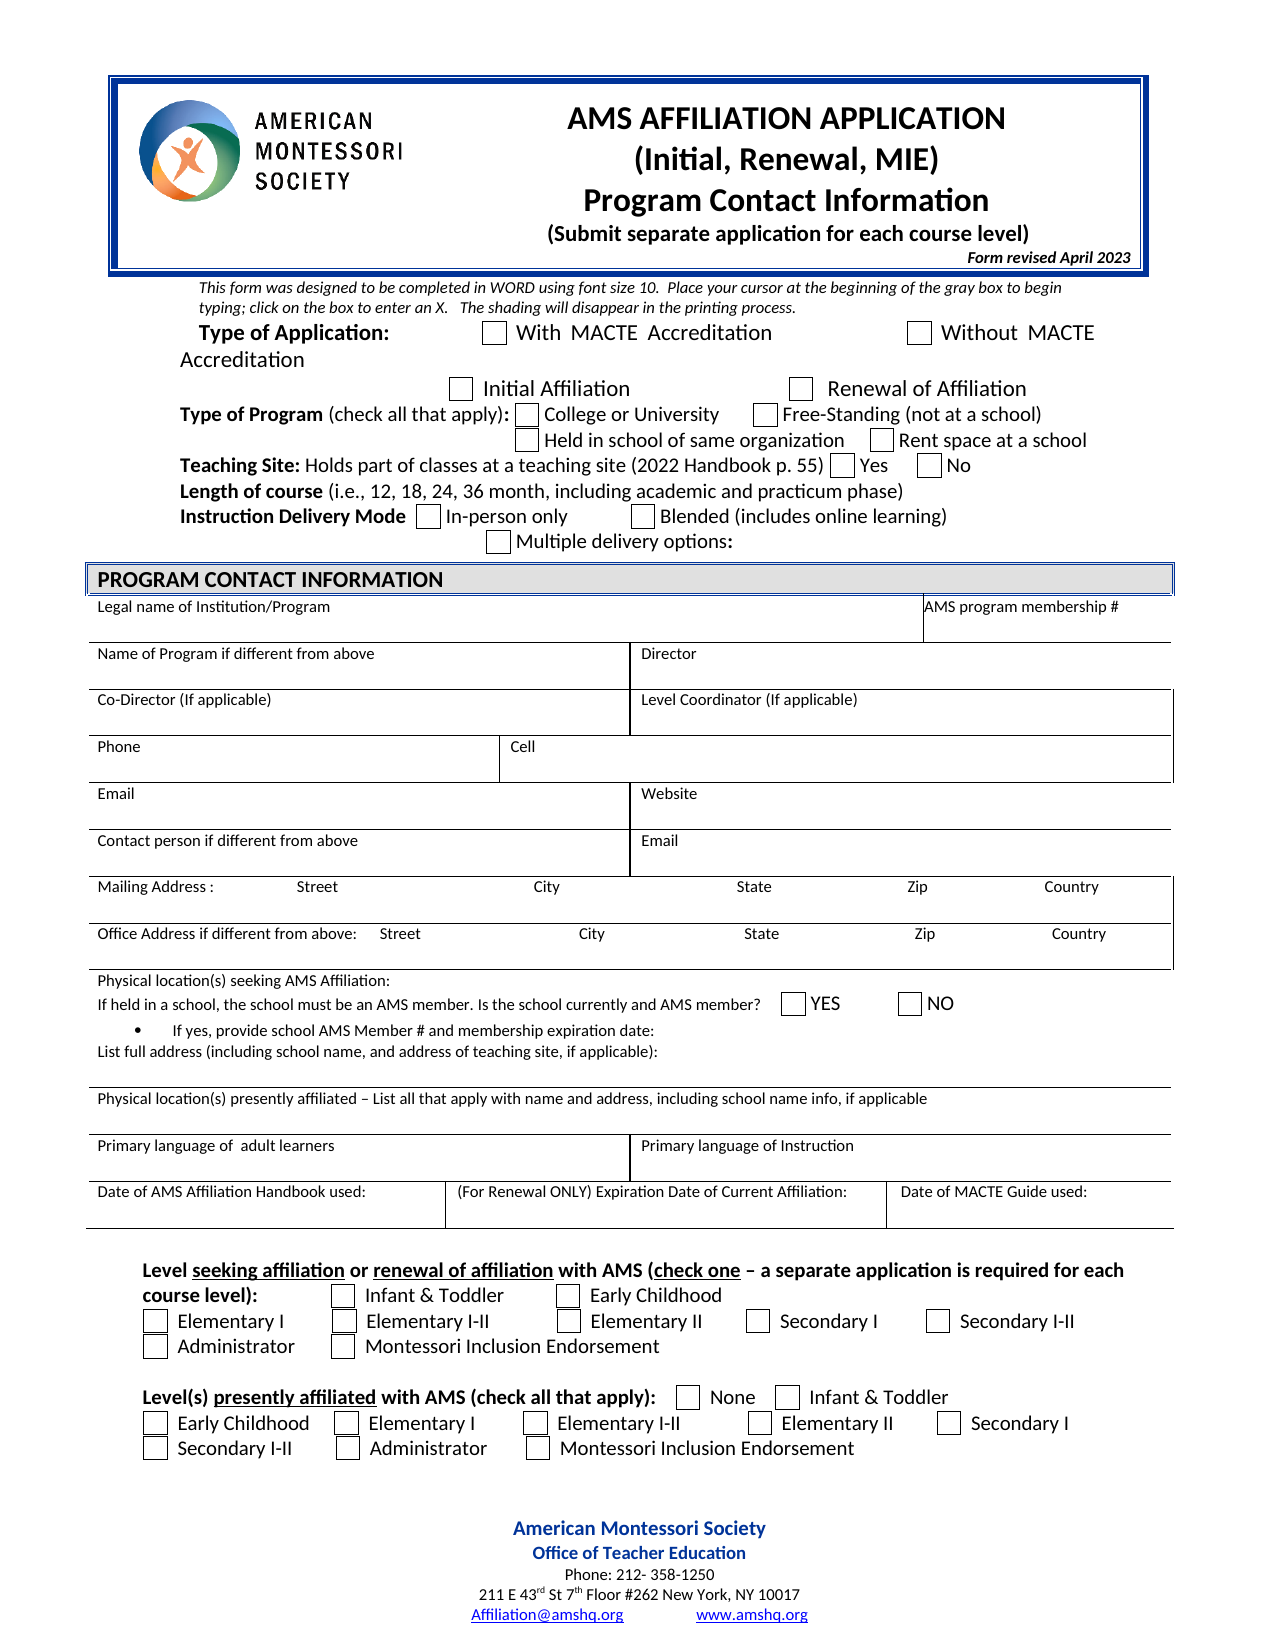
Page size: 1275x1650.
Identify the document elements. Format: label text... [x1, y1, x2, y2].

title Teaching Site: Holds part of classes at a teaching site (2022 Handbook p. 55) Yes No [180, 452, 1095, 478]
table_cell Level Coordinator (If applicable) [631, 689, 1173, 735]
table_cell Email [631, 829, 1174, 876]
table_cell Email [86, 782, 629, 829]
table_cell Legal name of Institution/Program [86, 593, 923, 642]
title This form was designed to be completed in WORD using font size 10. Place your cursor at the beginning of the gray box to begin typing; click on the box to enter an X. The shading will disappear in the printing process. [199, 277, 1095, 318]
table_cell Office Address if different from above: Street City State Zip Country [86, 923, 1173, 969]
table_cell Cell [500, 735, 1173, 782]
table_cell Director [631, 642, 1174, 689]
table_cell Primary language of Instruction [631, 1134, 1174, 1181]
title Held in school of same organization Rent space at a school [180, 427, 1095, 452]
title Multiple delivery options: [180, 529, 1095, 554]
table_header PROGRAM CONTACT INFORMATION [88, 565, 1172, 593]
title Administrator Montessori Inclusion Endorsement [142, 1333, 1170, 1359]
table_cell Co-Director (If applicable) [86, 689, 629, 735]
table_cell Physical location(s) seeking AMS Affiliation: If held in a school, the school must be an AMS member. Is the school currently and AMS member? YES NO If yes, provide school AMS Member # and membership expiration date: List full address (including school name, and address of teaching site, if applicable): [86, 969, 1174, 1087]
table_cell (For Renewal ONLY) Expiration Date of Current Affiliation: [446, 1182, 886, 1227]
title Elementary I Elementary I-II Elementary II Secondary I Secondary I-II [142, 1308, 1170, 1333]
title Type of Program (check all that apply): College or University Free-Standing (not at a school) [180, 402, 1095, 427]
text Instruction Delivery Mode In-person only Blended (includes online learning) [180, 503, 1095, 529]
table_cell Primary language of adult learners [86, 1134, 629, 1181]
picture [119, 84, 422, 216]
text Length of course (i.e., 12, 18, 24, 36 month, including academic and practicum phase) [180, 478, 1095, 503]
table_header AMS AFFILIATION APPLICATION (Initial, Renewal, MIE) Program Contact Information (Submit separate application for each course level) Form revised April 2023 [118, 84, 1140, 268]
table_cell Phone [86, 735, 499, 782]
table_cell Mailing Address : Street City State Zip Country [86, 876, 1173, 922]
table_cell Contact person if different from above [86, 829, 629, 876]
title Early Childhood Elementary I Elementary I-II Elementary II Secondary I [142, 1410, 1095, 1435]
title Initial Affiliation Renewal of Affiliation [180, 374, 1095, 402]
table_cell Date of MACTE Guide used: [887, 1181, 1174, 1227]
table_cell Physical location(s) presently affiliated – List all that apply with name and address, including school name info, if applicable [86, 1087, 1174, 1134]
table_cell AMS program membership # [924, 593, 1174, 642]
title Level(s) presently affiliated with AMS (check all that apply): None Infant & Toddler [142, 1384, 1095, 1410]
title Level seeking affiliation or renewal of affiliation with AMS (check one – a separate application is required for each course level): Infant & Toddler Early Childhood [142, 1257, 1170, 1308]
title Type of Application: With MACTE Accreditation Without MACTE Accreditation [180, 318, 1095, 374]
title Secondary I-II Administrator Montessori Inclusion Endorsement [142, 1435, 1095, 1461]
table_cell Name of Program if different from above [86, 642, 629, 689]
table_cell Date of AMS Affiliation Handbook used: [86, 1181, 445, 1227]
table_cell Website [631, 782, 1174, 829]
